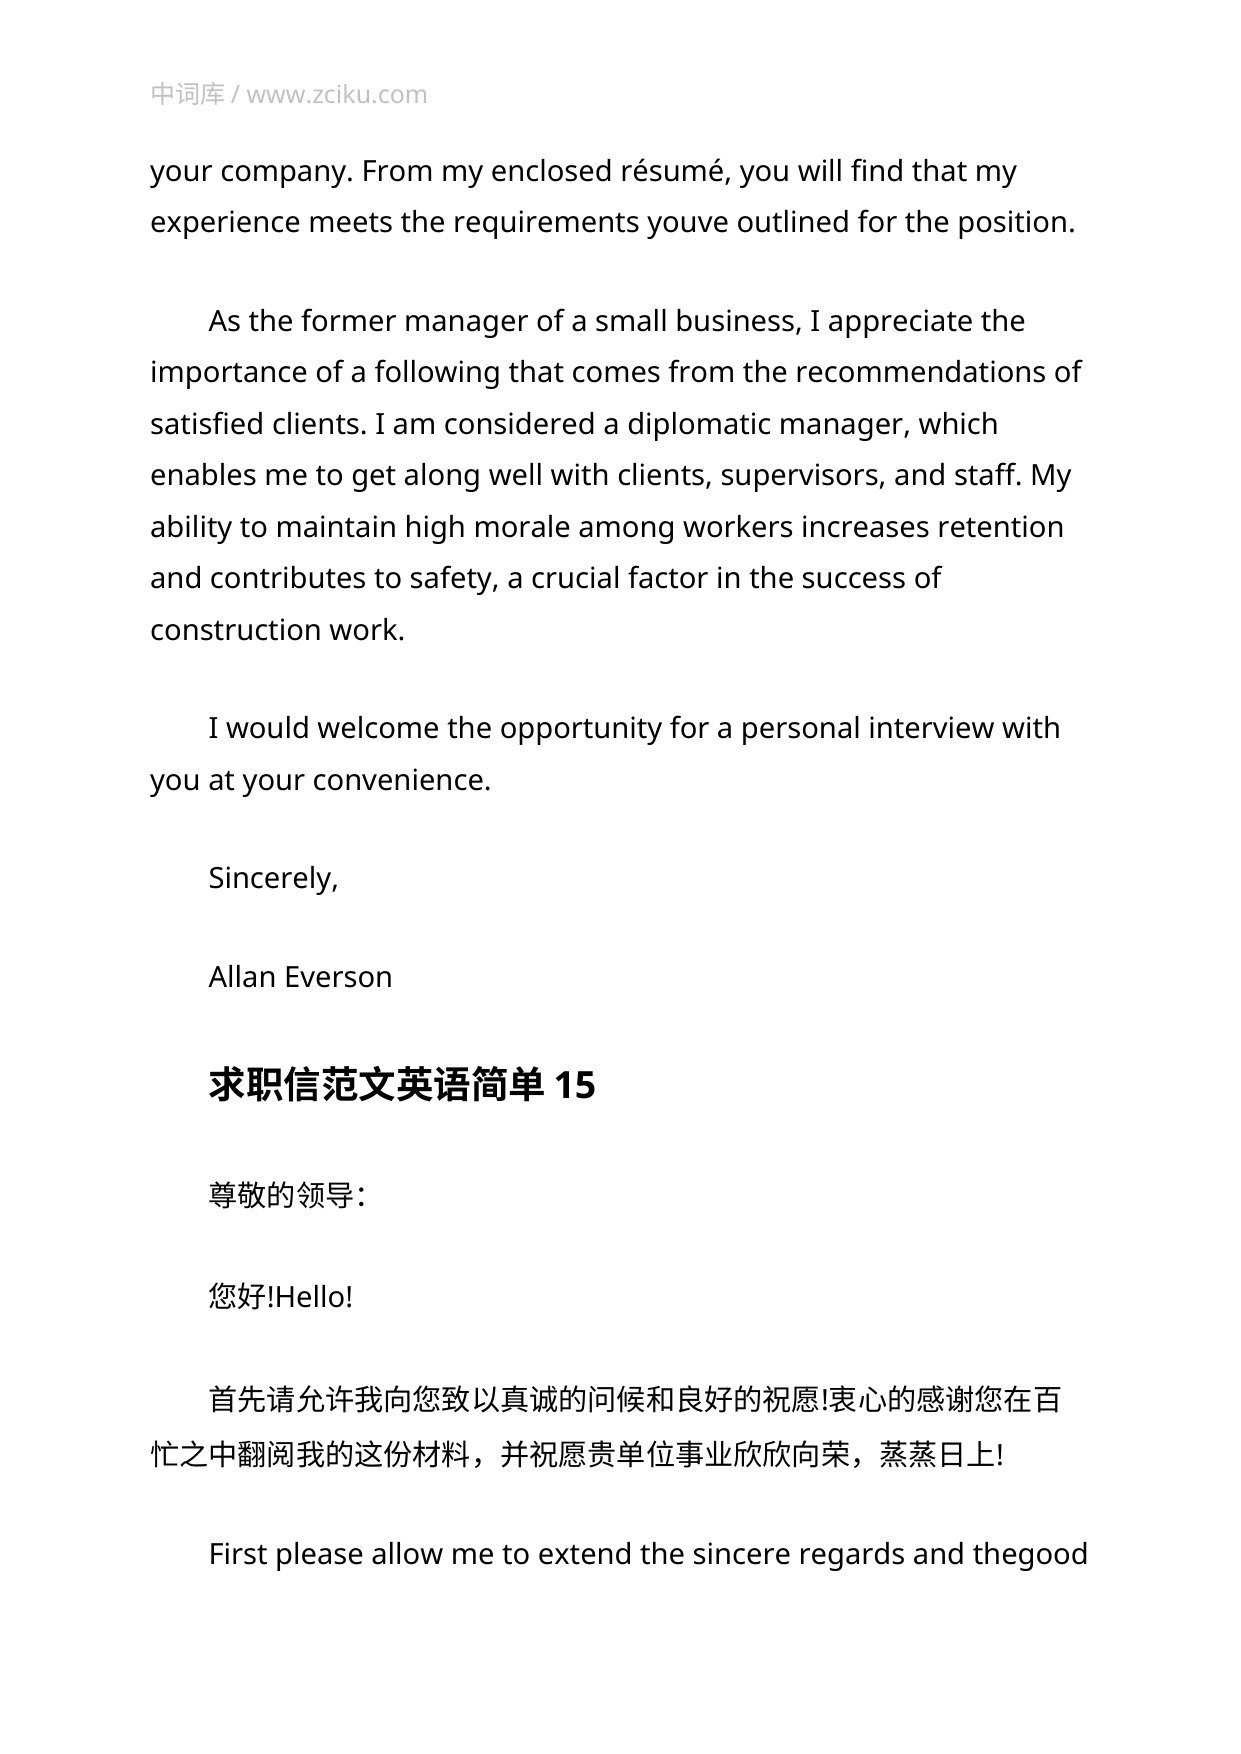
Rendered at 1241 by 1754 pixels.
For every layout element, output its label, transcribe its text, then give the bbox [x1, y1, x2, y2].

text 求职信范文英语简单15 [150, 1055, 1090, 1109]
text Sincerely, [150, 858, 1090, 897]
text Allan Everson [150, 956, 1090, 996]
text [150, 150, 1090, 241]
text I would welcome the opportunity for a personal interview with you at your convenience. [150, 708, 1090, 799]
text As the former manager of a small business, I appreciate the importance of a following that comes from the recommendations of satisfied clients. I am considered a diplomatic manager, which enables me to get along well with clients, supervisors, and staff. My ability to maintain high morale among workers increases retention and contributes to safety, a crucial factor in the success of construction work. [150, 300, 1090, 649]
text 尊敬的领导： [150, 1172, 1090, 1214]
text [150, 1533, 1090, 1573]
text 首先请允许我向您致以真诚的问候和良好的祝愿!衷心的感谢您在百忙之中翻阅我的这份材料，并祝愿贵单位事业欣欣向荣，蒸蒸日上! [150, 1376, 1090, 1473]
text 您好!Hello! [150, 1274, 1090, 1316]
